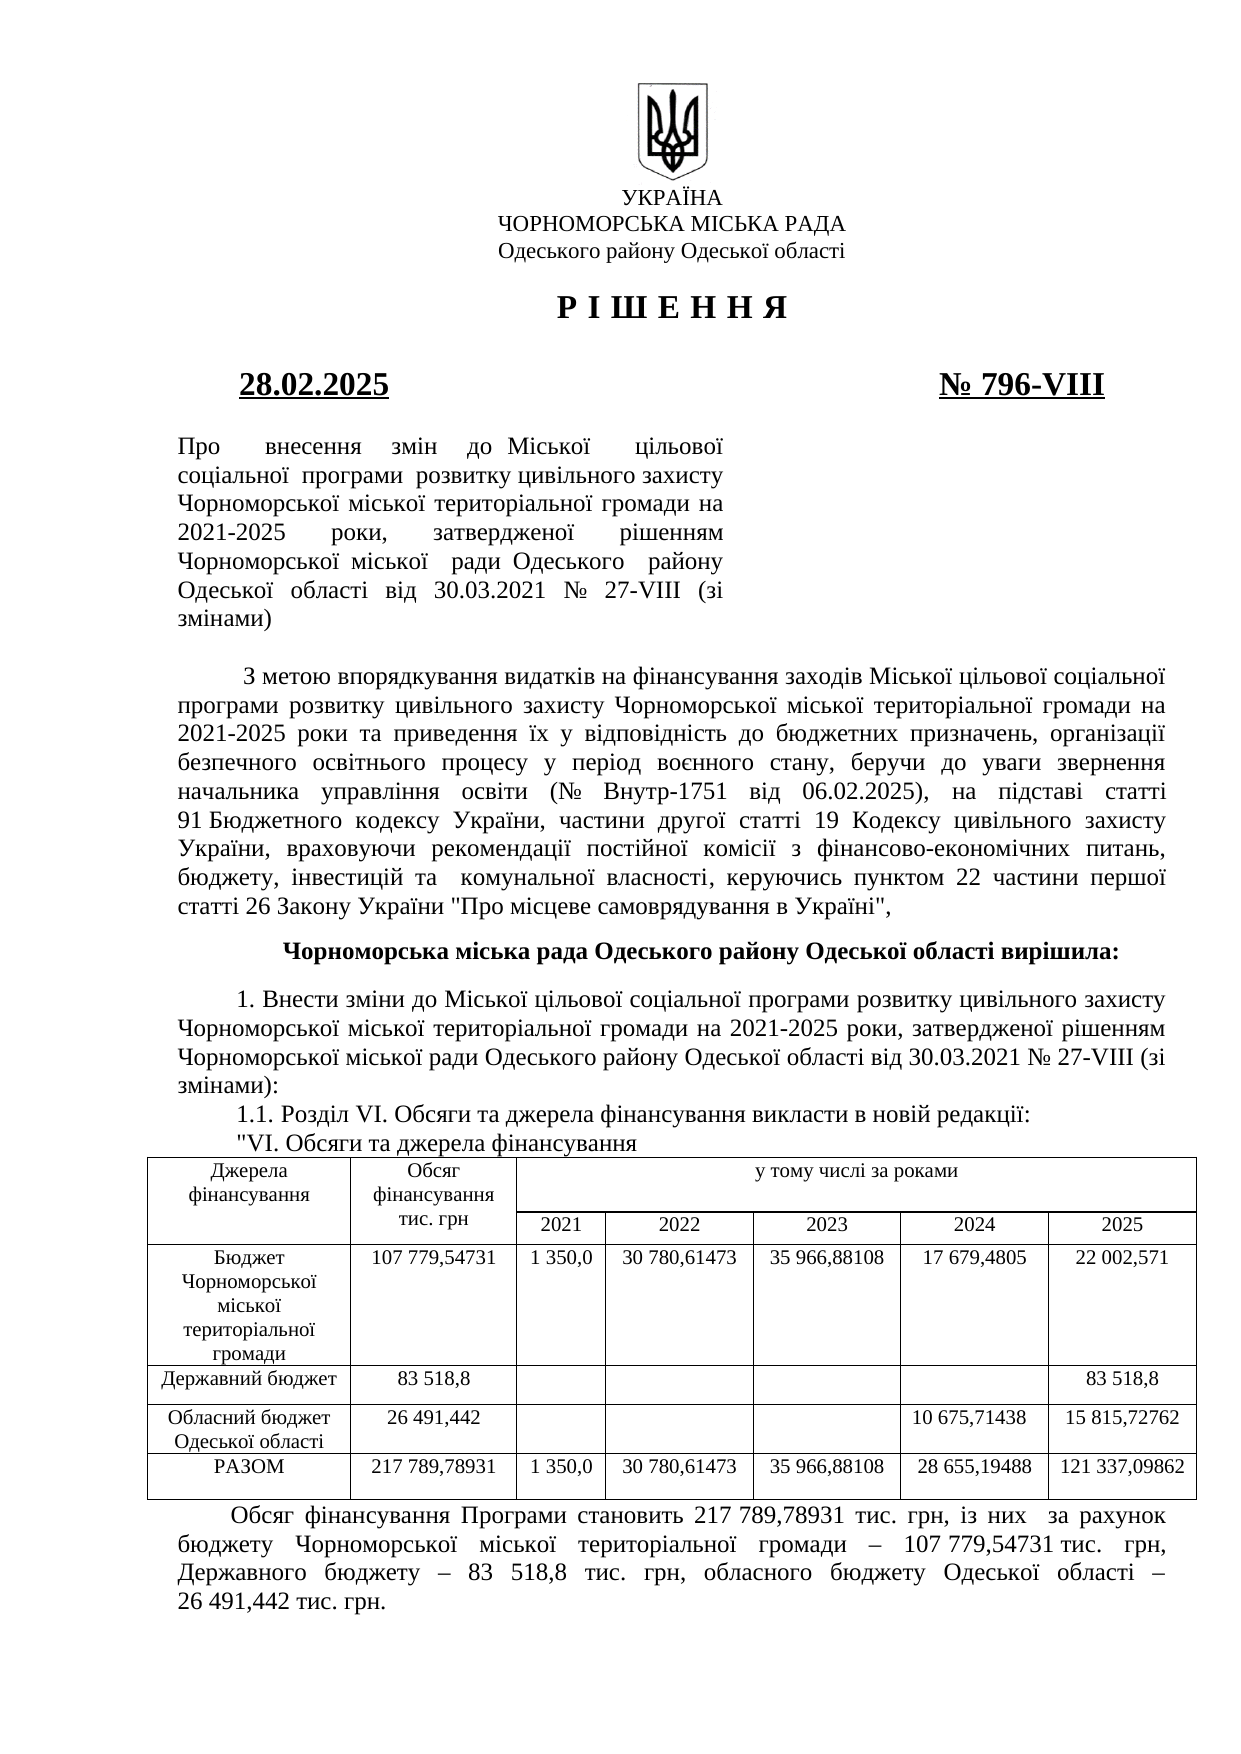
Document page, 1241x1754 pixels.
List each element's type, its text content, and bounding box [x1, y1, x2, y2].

table_cell Бюджет Чорноморської міської територіальної громади [148, 1245, 350, 1365]
table_cell 1 350,0 [517, 1454, 605, 1499]
table_cell [517, 1366, 605, 1404]
table_cell 30 780,61473 [606, 1245, 753, 1365]
text 1. Внести зміни до Міської цільової соціальної програми розвитку цивільного захисту Чорноморської міської територіальної громади на 2021-2025 роки, затвердженої рішенням Чорноморської міської ради Одеського району Одеської області від 30.03.2021 № 27-VIII (зі змінами): [177, 984, 1167, 1099]
table_cell [606, 1366, 753, 1404]
text 28.02.2025 № 796-VIII [177, 364, 1167, 402]
table_cell 26 491,442 [351, 1405, 516, 1453]
table_cell [901, 1366, 1048, 1404]
table_cell 83 518,8 [1049, 1366, 1196, 1404]
table_cell 2025 [1049, 1213, 1196, 1243]
table_cell 1 350,0 [517, 1245, 605, 1365]
table_cell 2022 [606, 1213, 753, 1243]
text УКРАЇНА [177, 184, 1167, 211]
table_cell 2024 [901, 1213, 1048, 1243]
table_cell 22 002,571 [1049, 1245, 1196, 1365]
table_cell 30 780,61473 [606, 1454, 753, 1499]
table_cell [754, 1366, 900, 1404]
table_cell [517, 1405, 605, 1453]
table_cell 217 789,78931 [351, 1454, 516, 1499]
table_cell 83 518,8 [351, 1366, 516, 1404]
table_cell РАЗОМ [148, 1454, 350, 1499]
table_cell Державний бюджет [148, 1366, 350, 1404]
table_cell 2021 [517, 1213, 605, 1243]
list Обсяг фінансування Програми становить 217 789,78931 тис. грн, із них за рахунок бюджету Чорноморської міської територіальної громади – 107 779,54731 тис. грн, Державного бюджету – 83 518,8 тис. грн, обласного бюджету Одеської області – 26 491,442 тис. грн. [177, 1500, 1167, 1615]
table_cell 10 675,71438 [901, 1405, 1048, 1453]
table_cell 35 966,88108 [754, 1245, 900, 1365]
table_cell 17 679,4805 [901, 1245, 1048, 1365]
table_cell 2023 [754, 1213, 900, 1243]
table_cell 35 966,88108 [754, 1454, 900, 1499]
table_cell [754, 1405, 900, 1453]
table_cell 15 815,72762 [1049, 1405, 1196, 1453]
table_cell 107 779,54731 [351, 1245, 516, 1365]
table_header Джерела фінансування [148, 1158, 350, 1243]
text З метою впорядкування видатків на фінансування заходів Міської цільової соціальної програми розвитку цивільного захисту Чорноморської міської територіальної громади на 2021-2025 роки та приведення їх у відповідність до бюджетних призначень, організації безпечного освітнього процесу у період воєнного стану, беручи до уваги звернення начальника управління освіти (№ Внутр-1751 від 06.02.2025), на підставі статті 91 Бюджетного кодексу України, частини другої статті 19 Кодексу цивільного захисту України, враховуючи рекомендації постійної комісії з фінансово-економічних питань, бюджету, інвестицій та комунальної власності, керуючись пунктом 22 частини першої статті 26 Закону України "Про місцеве самоврядування в Україні", [177, 661, 1167, 920]
table_cell Обласний бюджет Одеської області [148, 1405, 350, 1453]
table_cell 28 655,19488 [901, 1454, 1048, 1499]
text Чорноморська міська рада Одеського району Одеської області вирішила: [177, 936, 1167, 965]
table_cell 121 337,09862 [1049, 1454, 1196, 1499]
text Одеського району Одеської області [177, 237, 1167, 263]
list "VI. Обсяги та джерела фінансування [236, 1128, 1167, 1157]
table_header у тому числі за роками [517, 1158, 1196, 1211]
table_header Обсяг фінансування тис. грн [351, 1158, 516, 1243]
text РІШЕННЯ [177, 287, 1167, 326]
list Розділ VI. Обсяги та джерела фінансування викласти в новій редакції: [177, 1099, 1167, 1128]
text ЧОРНОМОРСЬКА МІСЬКА РАДА [177, 211, 1167, 237]
picture [625, 77, 719, 185]
table_cell [606, 1405, 753, 1453]
text Про внесення змін до Міської цільової соціальної програми розвитку цивільного захисту Чорноморської міської територіальної громади на 2021-2025 роки, затвердженої рішенням Чорноморської міської ради Одеського району Одеської області від 30.03.2021 № 27-VIII (зі змінами) [177, 431, 724, 632]
